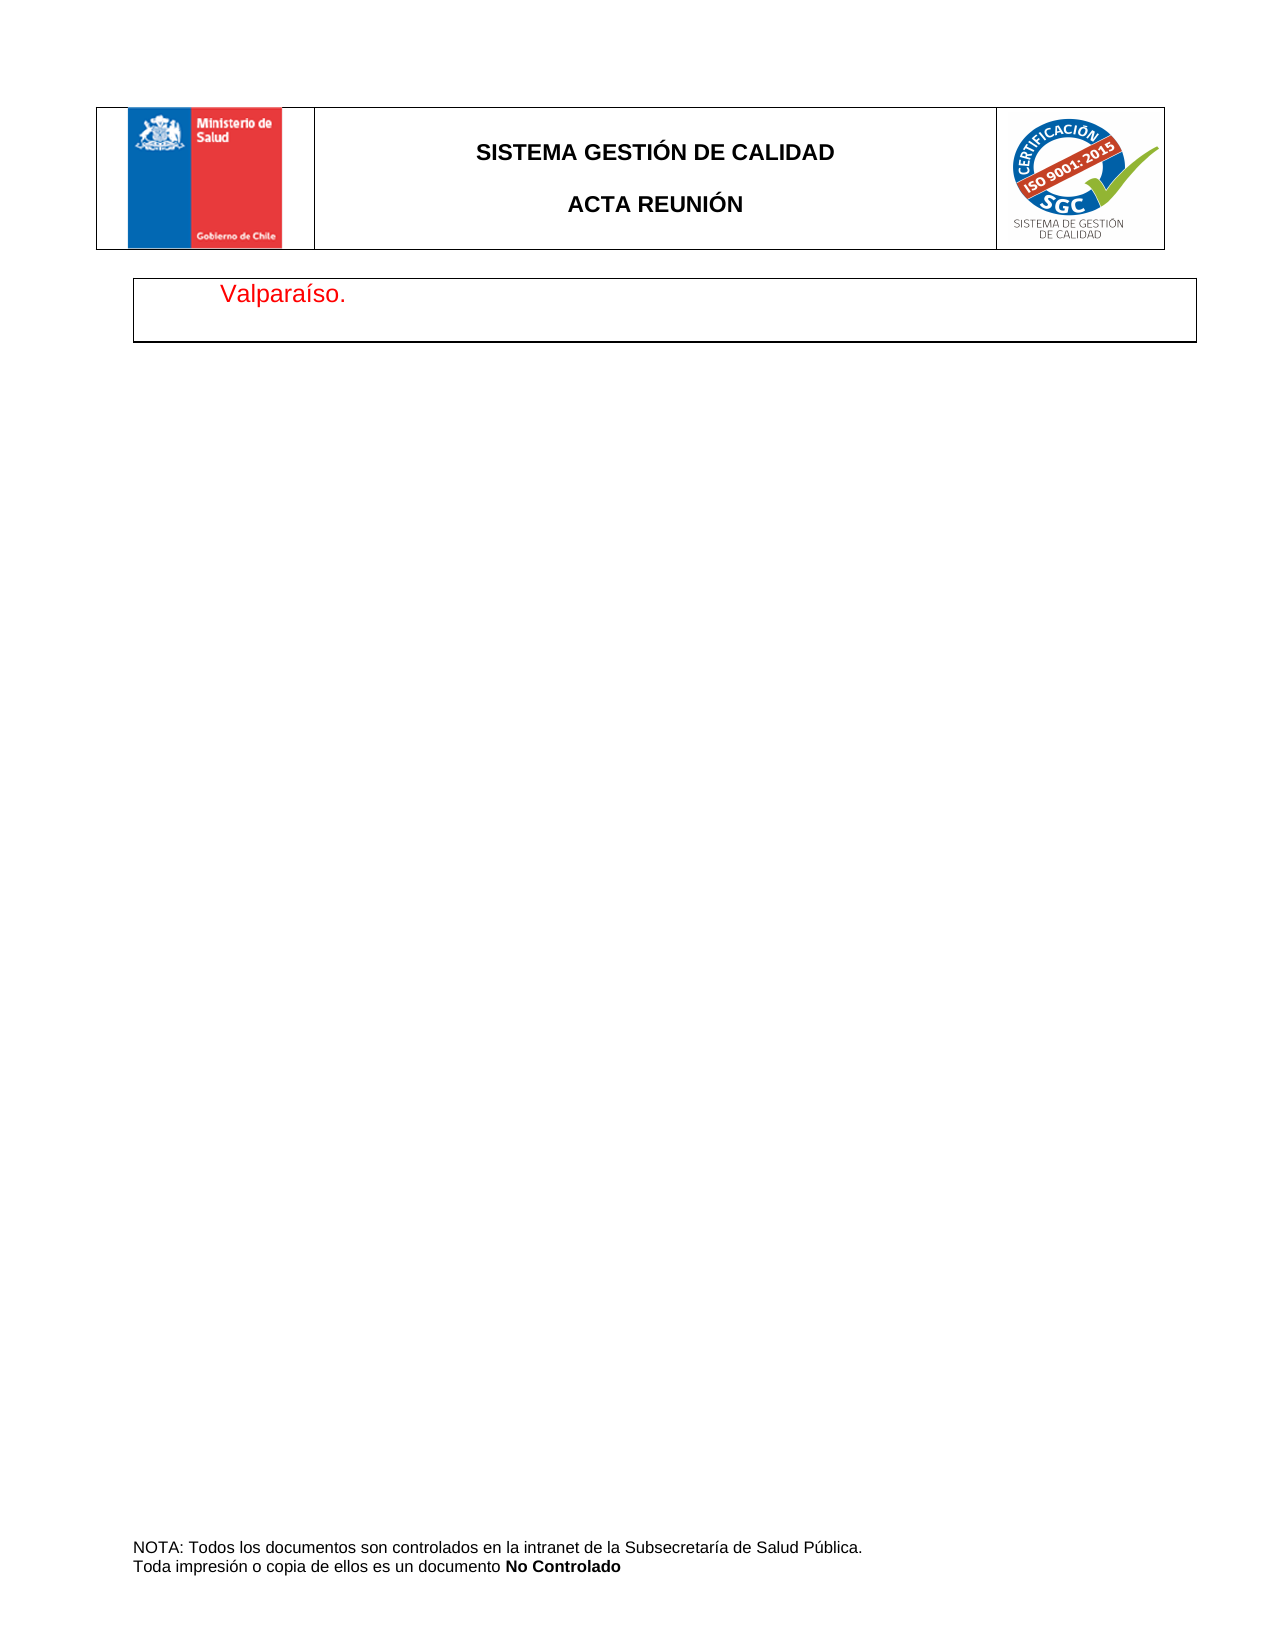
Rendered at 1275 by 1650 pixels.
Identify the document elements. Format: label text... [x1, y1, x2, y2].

picture [1007, 112, 1161, 245]
picture [127, 107, 283, 249]
